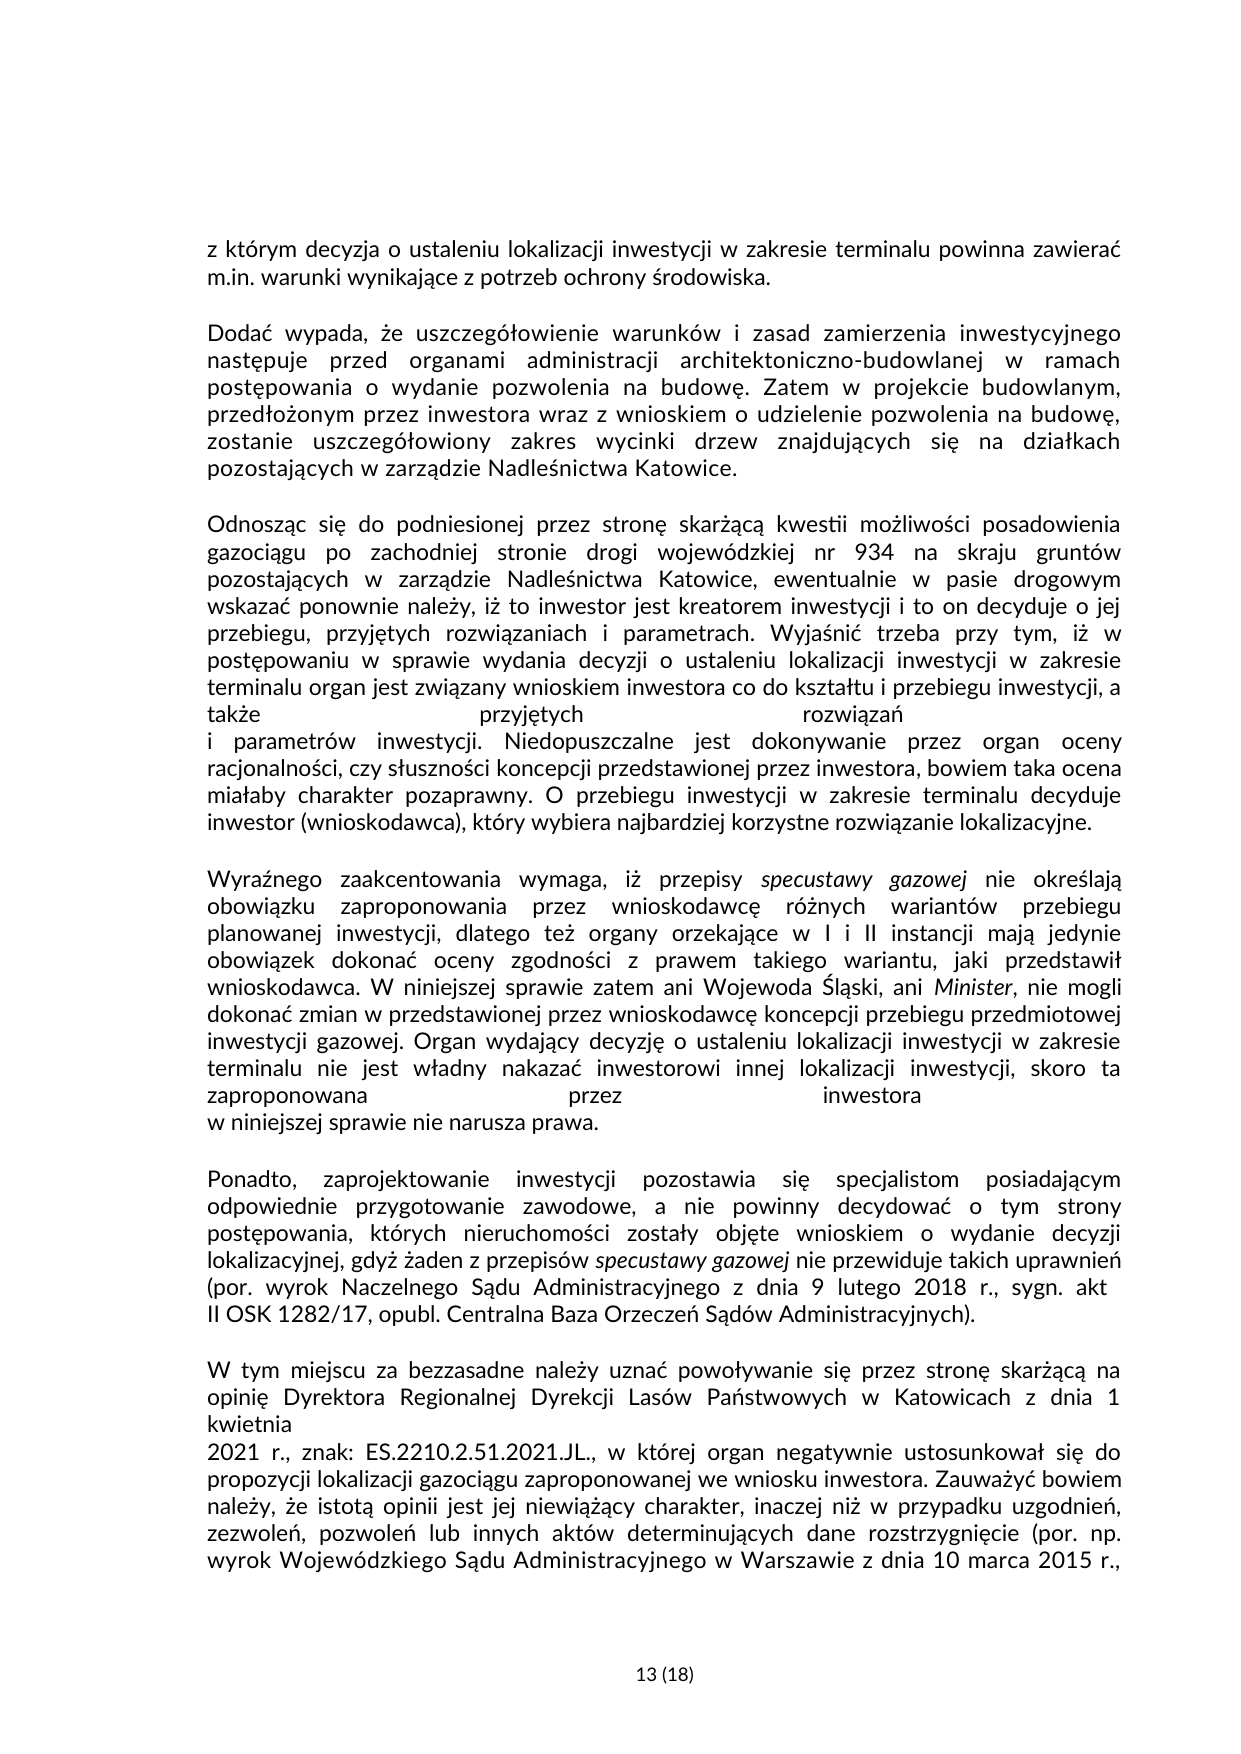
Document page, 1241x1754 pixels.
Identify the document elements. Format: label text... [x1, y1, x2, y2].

text Wyraźnego zaakcentowania wymaga, iż przepisy specustawy gazowej nie określają obowiązku zaproponowania przez wnioskodawcę różnych wariantów przebiegu planowanej inwestycji, dlatego też organy orzekające w I i II instancji mają jedynie obowiązek dokonać oceny zgodności z prawem takiego wariantu, jaki przedstawił wnioskodawca. W niniejszej sprawie zatem ani Wojewoda Śląski, ani Minister, nie mogli dokonać zmian w przedstawionej przez wnioskodawcę koncepcji przebiegu przedmiotowej inwestycji gazowej. Organ wydający decyzję o ustaleniu lokalizacji inwestycji w zakresie terminalu nie jest władny nakazać inwestorowi innej lokalizacji inwestycji, skoro ta zaproponowana przez inwestora w niniejszej sprawie nie narusza prawa. [207, 865, 1122, 1136]
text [207, 236, 1122, 290]
text Dodać wypada, że uszczegółowienie warunków i zasad zamierzenia inwestycyjnego następuje przed organami administracji architektoniczno-budowlanej w ramach postępowania o wydanie pozwolenia na budowę. Zatem w projekcie budowlanym, przedłożonym przez inwestora wraz z wnioskiem o udzielenie pozwolenia na budowę, zostanie uszczegółowiony zakres wycinki drzew znajdujących się na działkach pozostających w zarządzie Nadleśnictwa Katowice. [207, 319, 1122, 482]
text Odnosząc się do podniesionej przez stronę skarżącą kwestii możliwości posadowienia gazociągu po zachodniej stronie drogi wojewódzkiej nr 934 na skraju gruntów pozostających w zarządzie Nadleśnictwa Katowice, ewentualnie w pasie drogowym wskazać ponownie należy, iż to inwestor jest kreatorem inwestycji i to on decyduje o jej przebiegu, przyjętych rozwiązaniach i parametrach. Wyjaśnić trzeba przy tym, iż w postępowaniu w sprawie wydania decyzji o ustaleniu lokalizacji inwestycji w zakresie terminalu organ jest związany wnioskiem inwestora co do kształtu i przebiegu inwestycji, a także przyjętych rozwiązań i parametrów inwestycji. Niedopuszczalne jest dokonywanie przez organ oceny racjonalności, czy słuszności koncepcji przedstawionej przez inwestora, bowiem taka ocena miałaby charakter pozaprawny. O przebiegu inwestycji w zakresie terminalu decyduje inwestor (wnioskodawca), który wybiera najbardziej korzystne rozwiązanie lokalizacyjne. [207, 511, 1122, 836]
text Ponadto, zaprojektowanie inwestycji pozostawia się specjalistom posiadającym odpowiednie przygotowanie zawodowe, a nie powinny decydować o tym strony postępowania, których nieruchomości zostały objęte wnioskiem o wydanie decyzji lokalizacyjnej, gdyż żaden z przepisów specustawy gazowej nie przewiduje takich uprawnień (por. wyrok Naczelnego Sądu Administracyjnego z dnia 9 lutego 2018 r., sygn. akt II OSK 1282/17, opubl. Centralna Baza Orzeczeń Sądów Administracyjnych). [207, 1165, 1122, 1328]
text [207, 1357, 1122, 1574]
